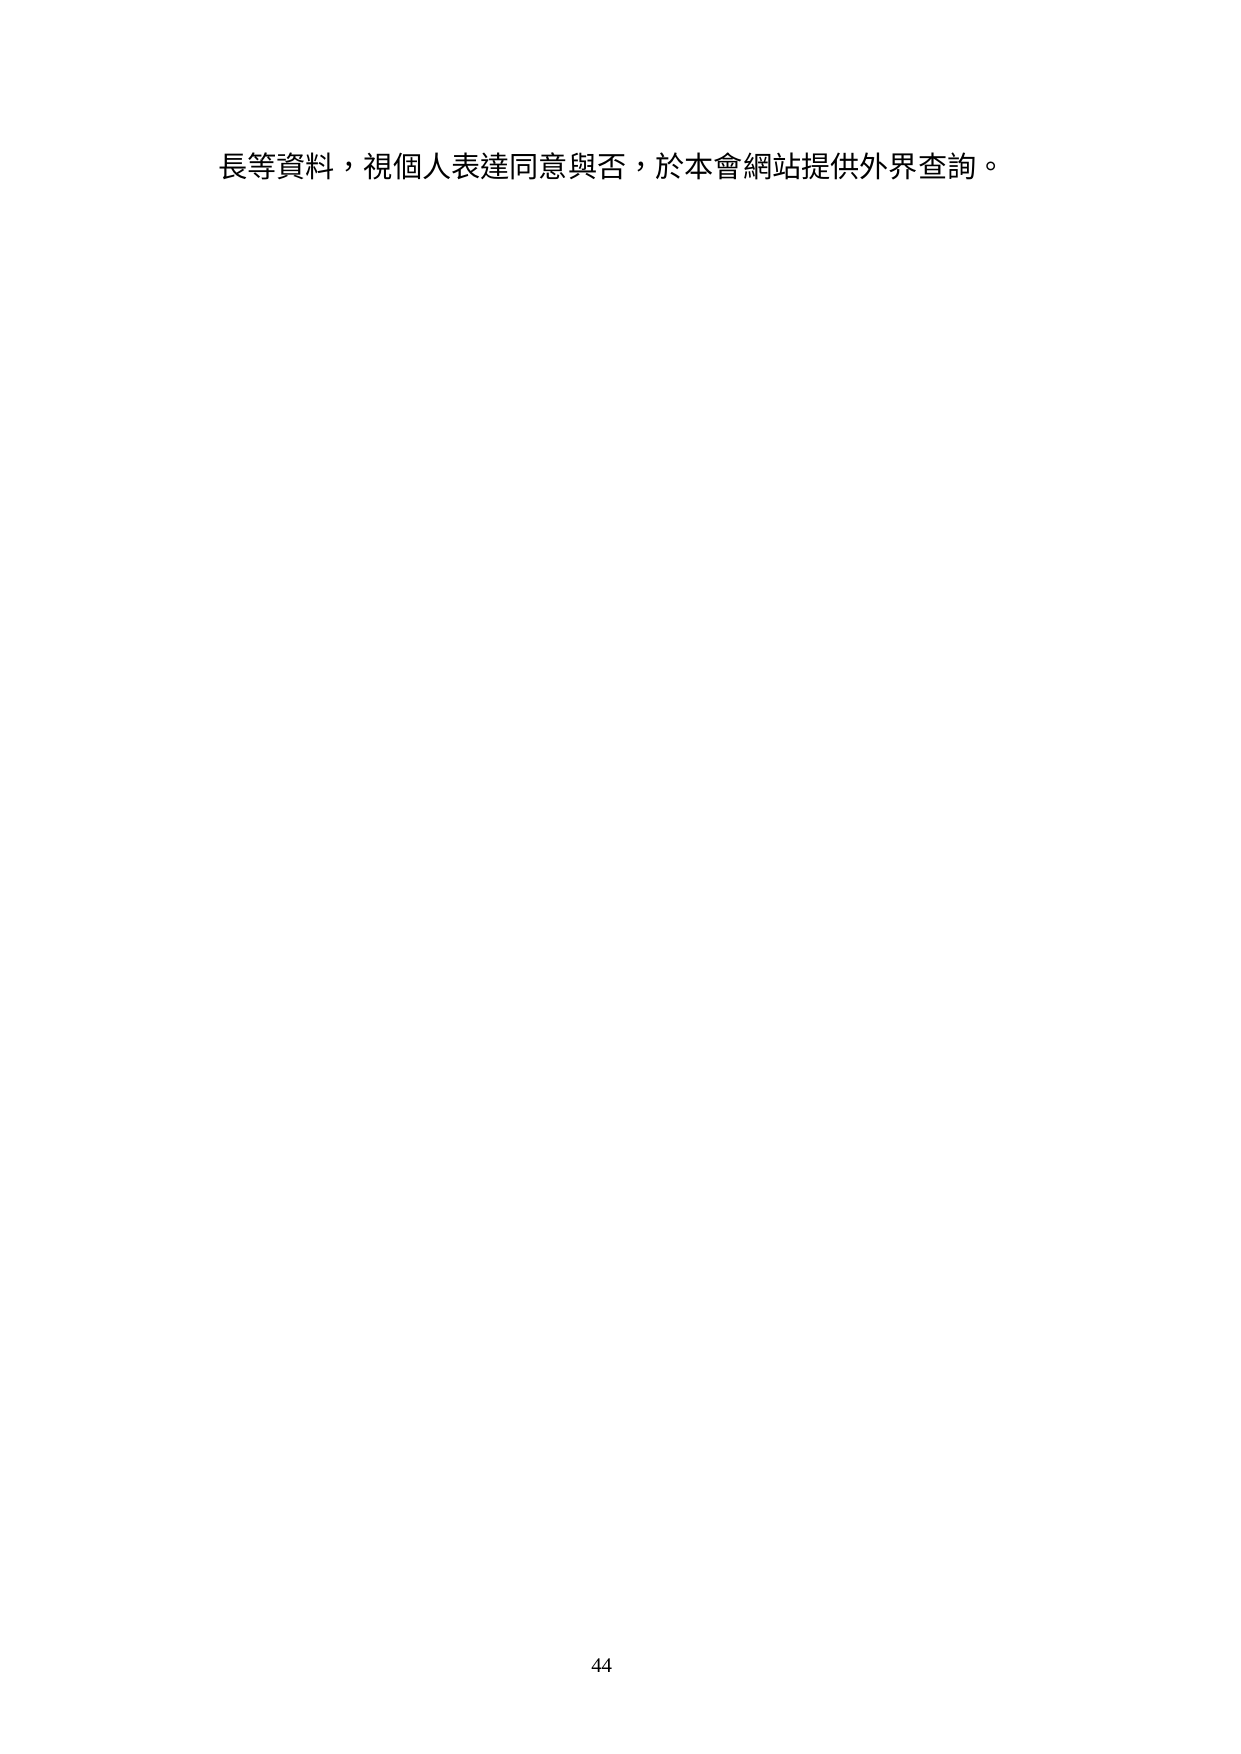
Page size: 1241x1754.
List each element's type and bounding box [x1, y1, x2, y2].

list [143, 127, 1122, 202]
